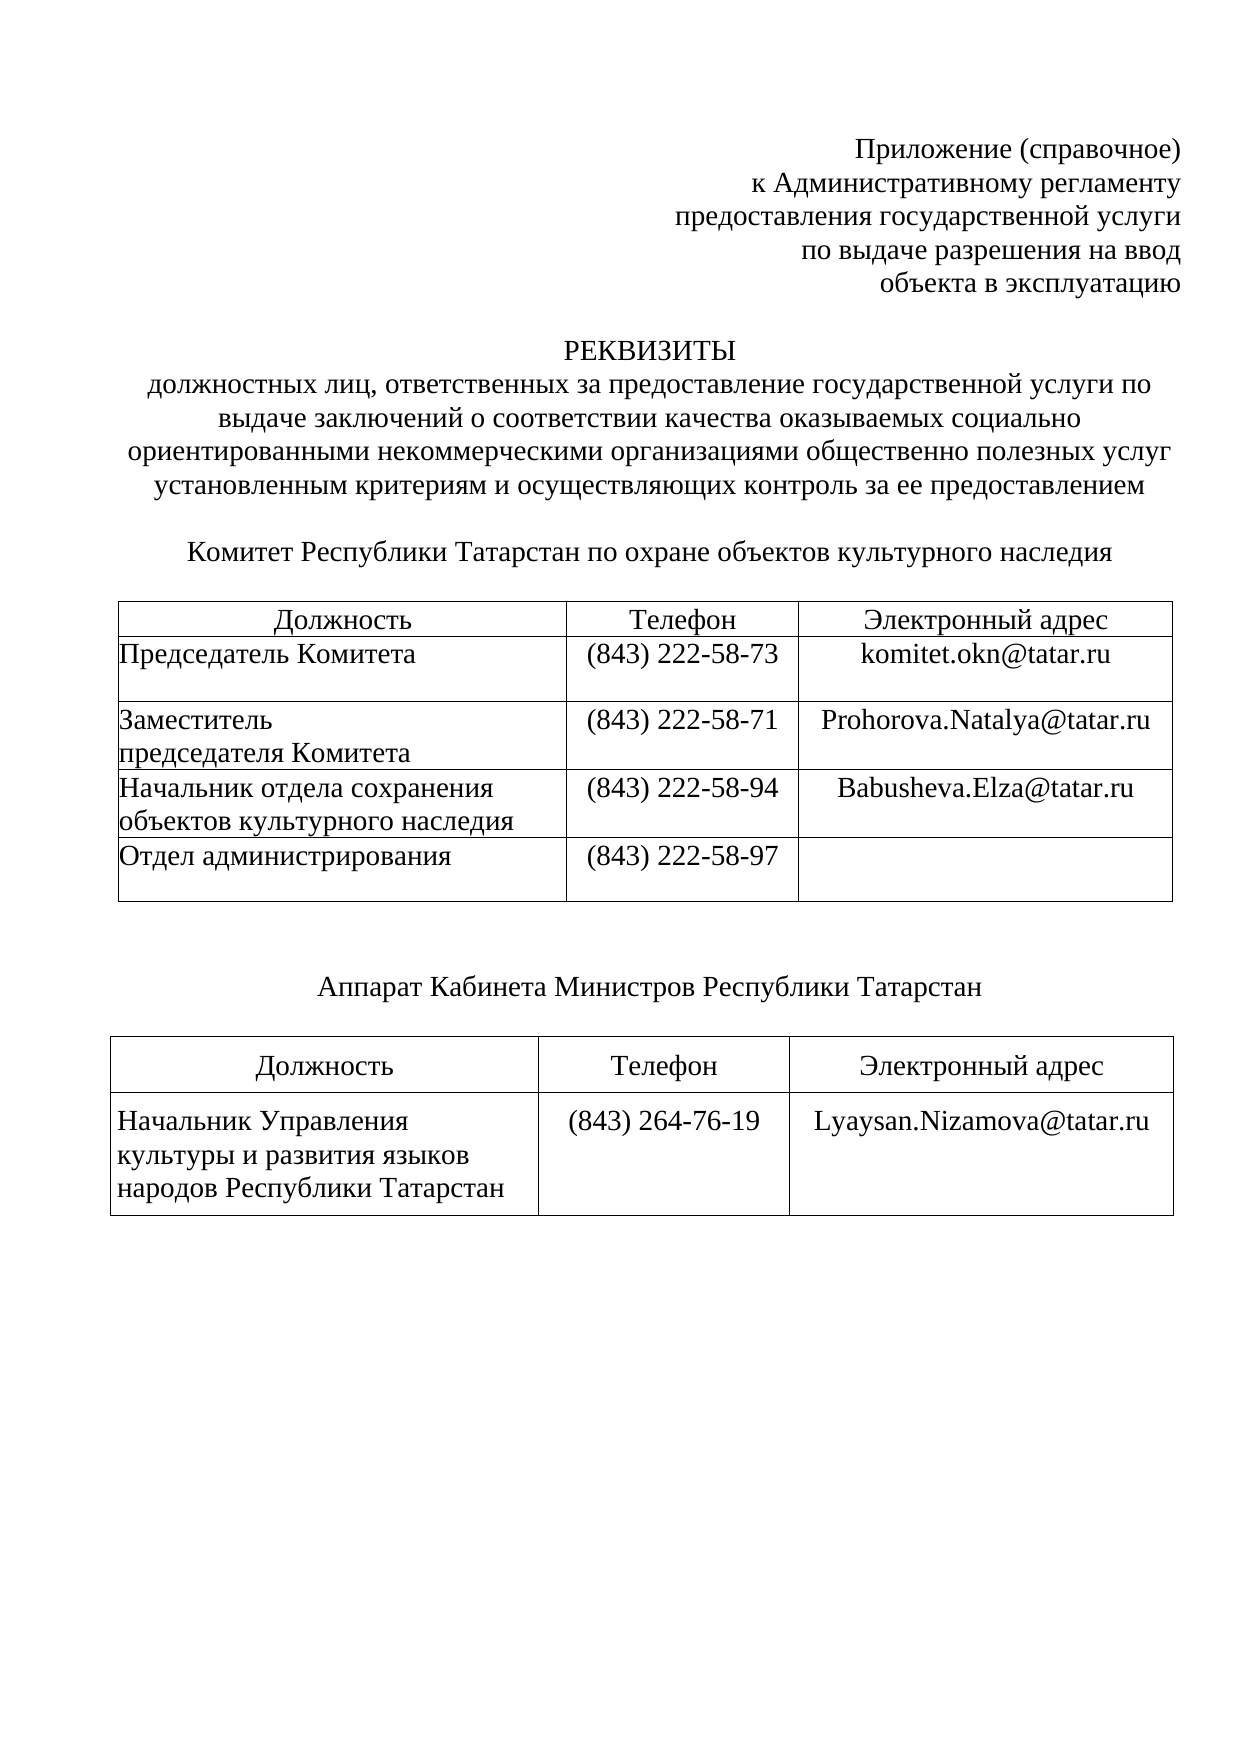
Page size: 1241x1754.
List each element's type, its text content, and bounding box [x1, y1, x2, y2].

table_cell Начальник отдела сохранения объектов культурного наследия [119, 770, 566, 837]
table_cell Председатель Комитета [119, 637, 566, 701]
title Комитет Республики Татарстан по охране объектов культурного наследия [118, 534, 1181, 567]
text объекта в эксплуатацию [118, 266, 1181, 299]
table_header Телефон [539, 1037, 789, 1092]
text к Административному регламенту [118, 165, 1181, 198]
table_cell komitet.okn@tatar.ru [799, 637, 1172, 701]
table_header Электронный адрес [790, 1037, 1173, 1092]
title должностных лиц, ответственных за предоставление государственной услуги по выдаче заключений о соответствии качества оказываемых социально ориентированными некоммерческими организациями общественно полезных услуг [118, 366, 1181, 467]
table_cell Отдел администрирования [119, 838, 566, 901]
table_cell (843) 222-58-97 [567, 838, 798, 901]
table_header Электронный адрес [799, 602, 1172, 636]
table_cell Babusheva.Elza@tatar.ru [799, 770, 1172, 837]
table_cell (843) 222-58-71 [567, 702, 798, 769]
title установленным критериям и осуществляющих контроль за ее предоставлением [118, 467, 1181, 500]
text Приложение (справочное) [118, 131, 1181, 165]
table_header Телефон [567, 602, 798, 636]
text Аппарат Кабинета Министров Республики Татарстан [118, 969, 1181, 1002]
table_cell [799, 838, 1172, 901]
table_cell Prohorova.Natalya@tatar.ru [799, 702, 1172, 769]
table_cell Заместитель председателя Комитета [119, 702, 566, 769]
text предоставления государственной услуги [118, 198, 1181, 232]
table_cell (843) 264-76-19 [539, 1093, 789, 1215]
table_header Должность [111, 1037, 538, 1092]
title РЕКВИЗИТЫ [118, 333, 1181, 366]
table_cell (843) 222-58-73 [567, 637, 798, 701]
table_cell Начальник Управления культуры и развития языков народов Республики Татарстан [111, 1093, 538, 1215]
text по выдаче разрешения на ввод [118, 232, 1181, 266]
table_cell Lyaysan.Nizamova@tatar.ru [790, 1093, 1173, 1215]
table_header Должность [119, 602, 566, 636]
table_cell (843) 222-58-94 [567, 770, 798, 837]
